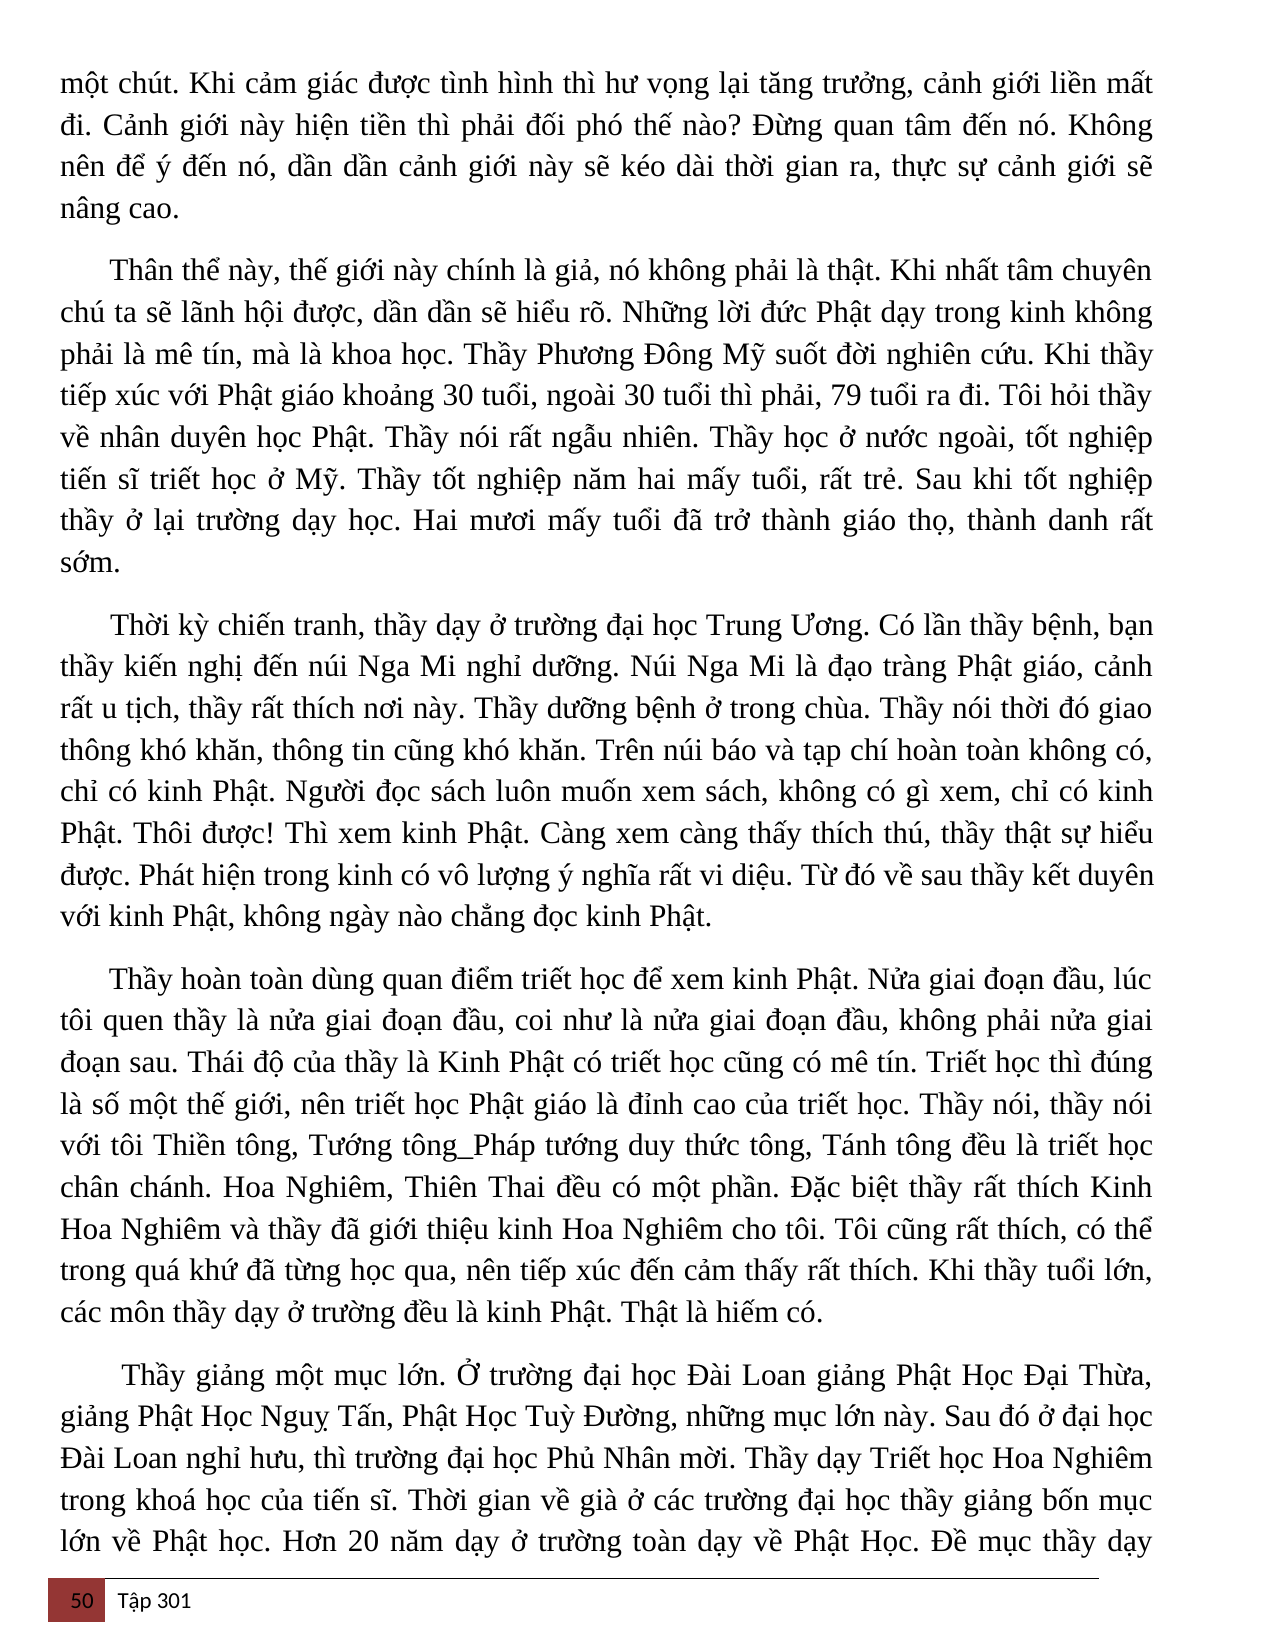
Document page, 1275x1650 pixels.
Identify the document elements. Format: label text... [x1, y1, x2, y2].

text Thầy hoàn toàn dùng quan điểm triết học để xem kinh Phật. Nửa giai đoạn đầu, lúc tôi quen thầy là nửa giai đoạn đầu, coi như là nửa giai đoạn đầu, không phải nửa giai đoạn sau. Thái độ của thầy là Kinh Phật có triết học cũng có mê tín. Triết học thì đúng là số một thế giới, nên triết học Phật giáo là đỉnh cao của triết học. Thầy nói, thầy nói với tôi Thiền tông, Tướng tông_Pháp tướng duy thức tông, Tánh tông đều là triết học chân chánh. Hoa Nghiêm, Thiên Thai đều có một phần. Đặc biệt thầy rất thích Kinh Hoa Nghiêm và thầy đã giới thiệu kinh Hoa Nghiêm cho tôi. Tôi cũng rất thích, có thể trong quá khứ đã từng học qua, nên tiếp xúc đến cảm thấy rất thích. Khi thầy tuổi lớn, các môn thầy dạy ở trường đều là kinh Phật. Thật là hiếm có. [60, 956, 1155, 1331]
text Thân thể này, thế giới này chính là giả, nó không phải là thật. Khi nhất tâm chuyên chú ta sẽ lãnh hội được, dần dần sẽ hiểu rõ. Những lời đức Phật dạy trong kinh không phải là mê tín, mà là khoa học. Thầy Phương Đông Mỹ suốt đời nghiên cứu. Khi thầy tiếp xúc với Phật giáo khoảng 30 tuổi, ngoài 30 tuổi thì phải, 79 tuổi ra đi. Tôi hỏi thầy về nhân duyên học Phật. Thầy nói rất ngẫu nhiên. Thầy học ở nước ngoài, tốt nghiệp tiến sĩ triết học ở Mỹ. Thầy tốt nghiệp năm hai mấy tuổi, rất trẻ. Sau khi tốt nghiệp thầy ở lại trường dạy học. Hai mươi mấy tuổi đã trở thành giáo thọ, thành danh rất sớm. [60, 247, 1155, 581]
text Thời kỳ chiến tranh, thầy dạy ở trường đại học Trung Ương. Có lần thầy bệnh, bạn thầy kiến nghị đến núi Nga Mi nghỉ dưỡng. Núi Nga Mi là đạo tràng Phật giáo, cảnh rất u tịch, thầy rất thích nơi này. Thầy dưỡng bệnh ở trong chùa. Thầy nói thời đó giao thông khó khăn, thông tin cũng khó khăn. Trên núi báo và tạp chí hoàn toàn không có, chỉ có kinh Phật. Người đọc sách luôn muốn xem sách, không có gì xem, chỉ có kinh Phật. Thôi được! Thì xem kinh Phật. Càng xem càng thấy thích thú, thầy thật sự hiểu được. Phát hiện trong kinh có vô lượng ý nghĩa rất vi diệu. Từ đó về sau thầy kết duyên với kinh Phật, không ngày nào chẳng đọc kinh Phật. [60, 602, 1155, 935]
